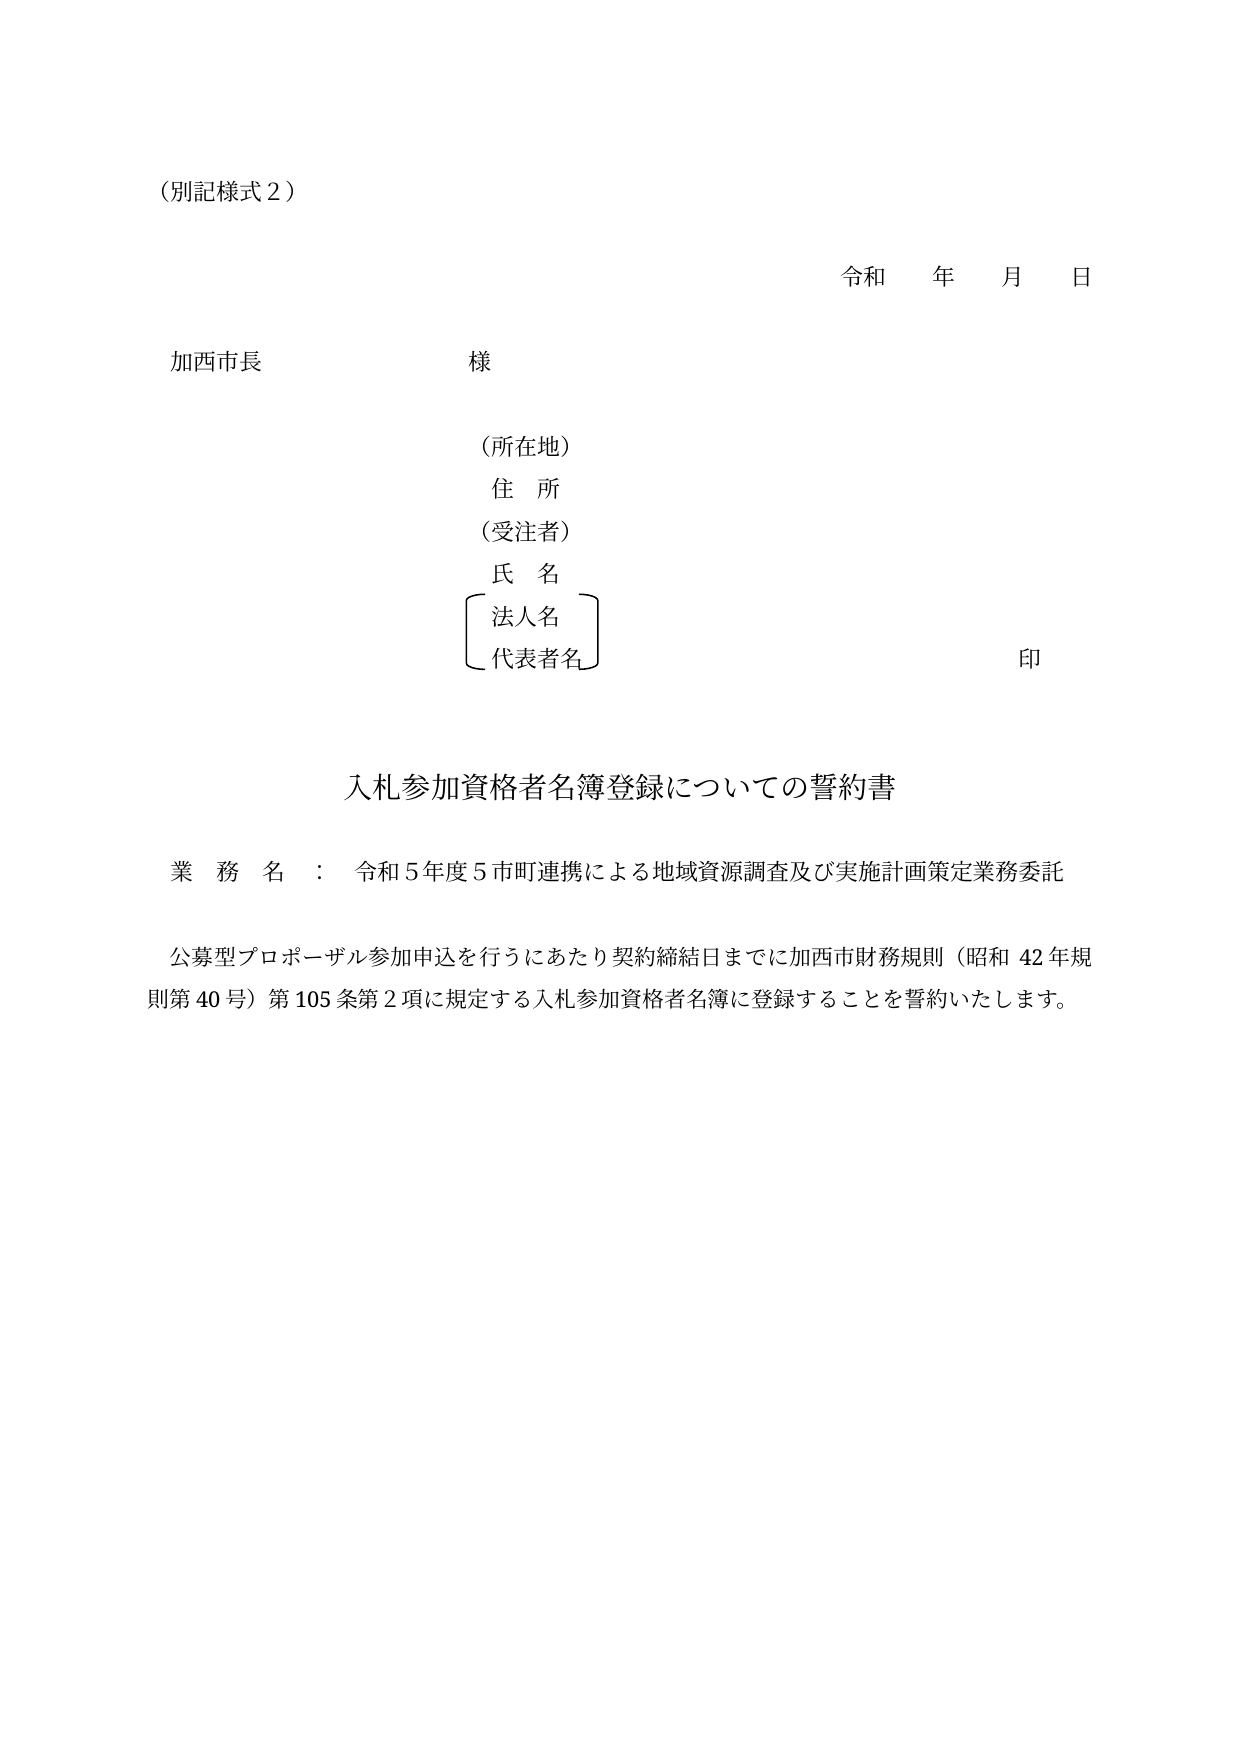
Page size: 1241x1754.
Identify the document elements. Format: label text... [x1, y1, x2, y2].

text （別記様式２） [148, 169, 1092, 212]
text （所在地） [194, 424, 1092, 467]
text 法人名 [592, 594, 1092, 637]
text 氏 名 [194, 552, 1092, 594]
text 法人名 [148, 594, 472, 637]
text （受注者） [194, 509, 1092, 552]
text 公募型プロポーザル参加申込を行うにあたり契約締結日までに加西市財務規則（昭和42年規則第40号）第105条第２項に規定する入札参加資格者名簿に登録することを誓約いたします。 [148, 934, 1092, 1019]
text 業 務 名 ： 令和５年度５市町連携による地域資源調査及び実施計画策定業務委託 [148, 849, 1092, 892]
text 住 所 [194, 467, 1092, 509]
text 加西市長 様 [148, 339, 1092, 382]
text 入札参加資格者名簿登録についての誓約書 [148, 764, 1092, 807]
text 法人名 [468, 594, 597, 637]
text 代表者名 印 [148, 637, 1092, 679]
text 令和 年 月 日 [148, 254, 1092, 297]
